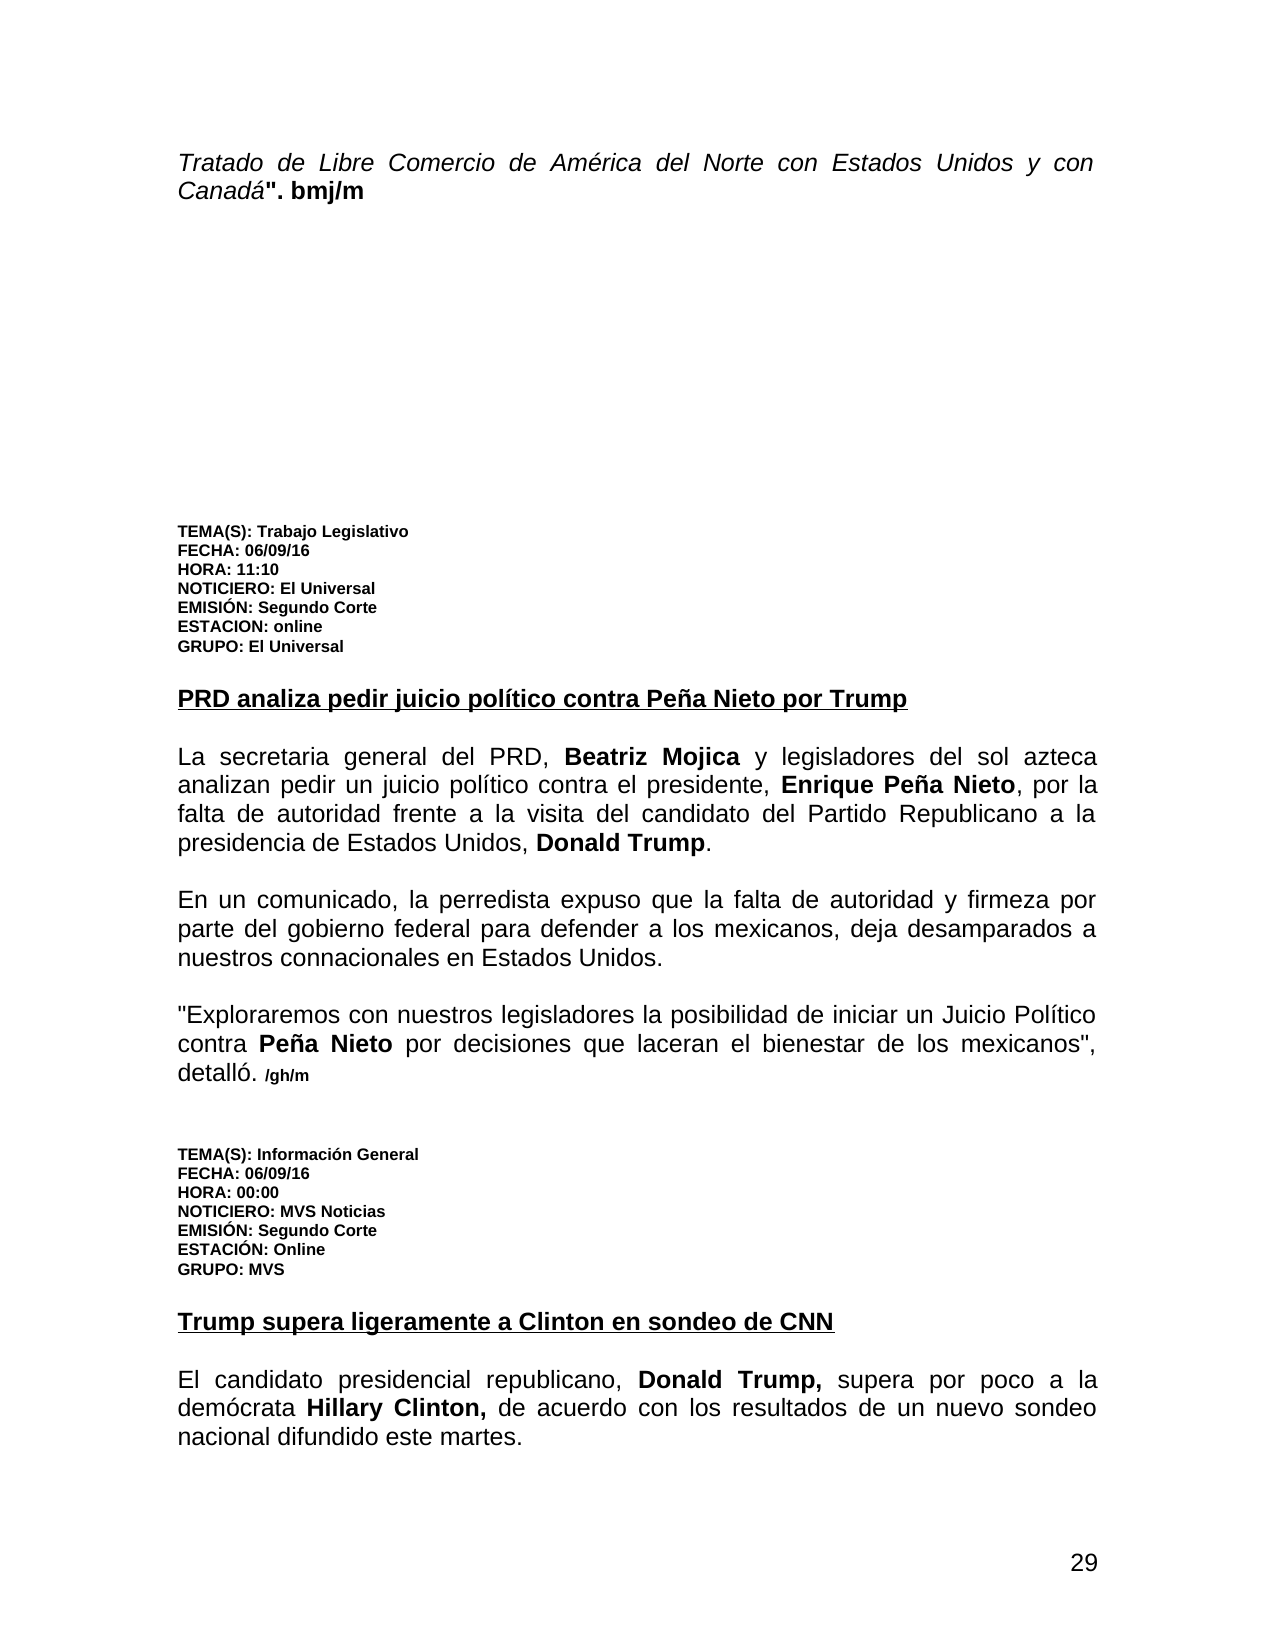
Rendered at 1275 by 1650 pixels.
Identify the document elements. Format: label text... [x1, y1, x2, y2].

text El candidato presidencial republicano, Donald Trump, supera por poco a la demócrata Hillary Clinton, de acuerdo con los resultados de un nuevo sondeo nacional difundido este martes. [177, 1365, 1098, 1451]
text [177, 148, 1098, 205]
text GRUPO: El Universal [177, 636, 1098, 656]
text NOTICIERO: MVS Noticias [177, 1202, 1098, 1221]
text HORA: 00:00 [177, 1183, 1098, 1202]
text ESTACION: online [177, 617, 1098, 636]
text ESTACIÓN: Online [177, 1240, 1098, 1259]
text PRD analiza pedir juicio político contra Peña Nieto por Trump [177, 684, 1098, 713]
text FECHA: 06/09/16 [177, 1163, 1098, 1183]
text EMISIÓN: Segundo Corte [177, 1221, 1098, 1240]
text TEMA(S): Trabajo Legislativo [177, 521, 1098, 541]
text Trump supera ligeramente a Clinton en sondeo de CNN [177, 1307, 1098, 1336]
text HORA: 11:10 [177, 560, 1098, 579]
text En un comunicado, la perredista expuso que la falta de autoridad y firmeza por parte del gobierno federal para defender a los mexicanos, deja desamparados a nuestros connacionales en Estados Unidos. [177, 886, 1098, 972]
text TEMA(S): Información General [177, 1144, 1098, 1163]
text EMISIÓN: Segundo Corte [177, 598, 1098, 617]
text GRUPO: MVS [177, 1259, 1098, 1278]
text La secretaria general del PRD, Beatriz Mojica y legisladores del sol azteca analizan pedir un juicio político contra el presidente, Enrique Peña Nieto, por la falta de autoridad frente a la visita del candidato del Partido Republicano a la presidencia de Estados Unidos, Donald Trump. [177, 742, 1098, 857]
text NOTICIERO: El Universal [177, 579, 1098, 598]
text FECHA: 06/09/16 [177, 541, 1098, 560]
text "Exploraremos con nuestros legisladores la posibilidad de iniciar un Juicio Político contra Peña Nieto por decisiones que laceran el bienestar de los mexicanos", detalló. /gh/m [177, 1001, 1098, 1087]
